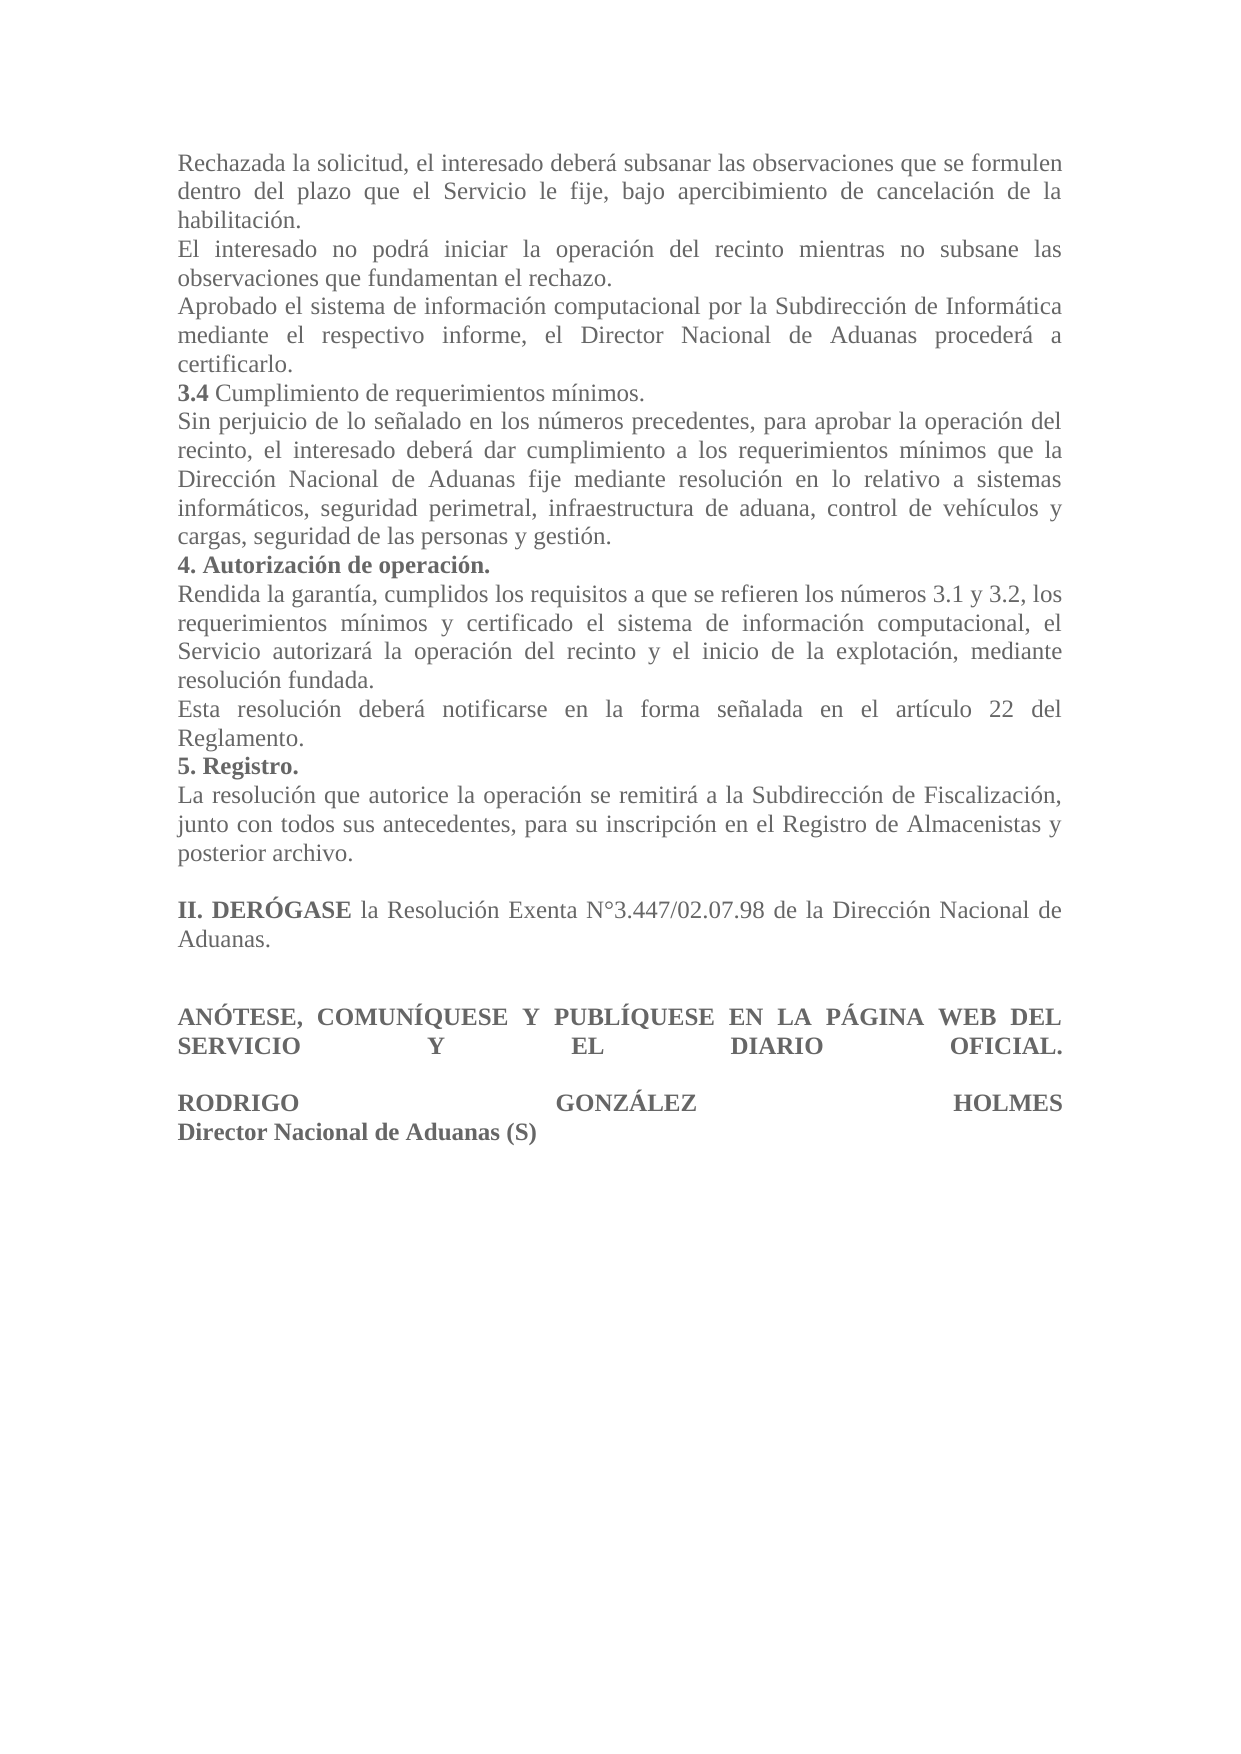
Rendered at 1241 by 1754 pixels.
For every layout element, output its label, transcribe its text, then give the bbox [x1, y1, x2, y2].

text II. DERÓGASE la Resolución Exenta N°3.447/02.07.98 de la Dirección Nacional de Aduanas. [177, 895, 1063, 953]
text 3.4 Cumplimiento de requerimientos mínimos. [177, 378, 1063, 406]
text 4. Autorización de operación. [177, 550, 1063, 579]
text ANÓTESE, COMUNÍQUESE Y PUBLÍQUESE EN LA PÁGINA WEB DEL SERVICIO Y EL DIARIO OFICIAL. RODRIGO GONZÁLEZ HOLMES Director Nacional de Aduanas (S) [177, 1002, 1063, 1146]
text Rendida la garantía, cumplidos los requisitos a que se refieren los números 3.1 y 3.2, los requerimientos mínimos y certificado el sistema de información computacional, el Servicio autorizará la operación del recinto y el inicio de la explotación, mediante resolución fundada. [177, 579, 1063, 694]
text Aprobado el sistema de información computacional por la Subdirección de Informática mediante el respectivo informe, el Director Nacional de Aduanas procederá a certificarlo. [177, 291, 1063, 378]
text La resolución que autorice la operación se remitirá a la Subdirección de Fiscalización, junto con todos sus antecedentes, para su inscripción en el Registro de Almacenistas y posterior archivo. [177, 780, 1063, 866]
text Rechazada la solicitud, el interesado deberá subsanar las observaciones que se formulen dentro del plazo que el Servicio le fije, bajo apercibimiento de cancelación de la habilitación. [177, 148, 1063, 234]
text Sin perjuicio de lo señalado en los números precedentes, para aprobar la operación del recinto, el interesado deberá dar cumplimiento a los requerimientos mínimos que la Dirección Nacional de Aduanas fije mediante resolución en lo relativo a sistemas informáticos, seguridad perimetral, infraestructura de aduana, control de vehículos y cargas, seguridad de las personas y gestión. [177, 406, 1063, 550]
text Esta resolución deberá notificarse en la forma señalada en el artículo 22 del Reglamento. [177, 694, 1063, 751]
text 5. Registro. [177, 751, 1063, 780]
text El interesado no podrá iniciar la operación del recinto mientras no subsane las observaciones que fundamentan el rechazo. [177, 234, 1063, 291]
